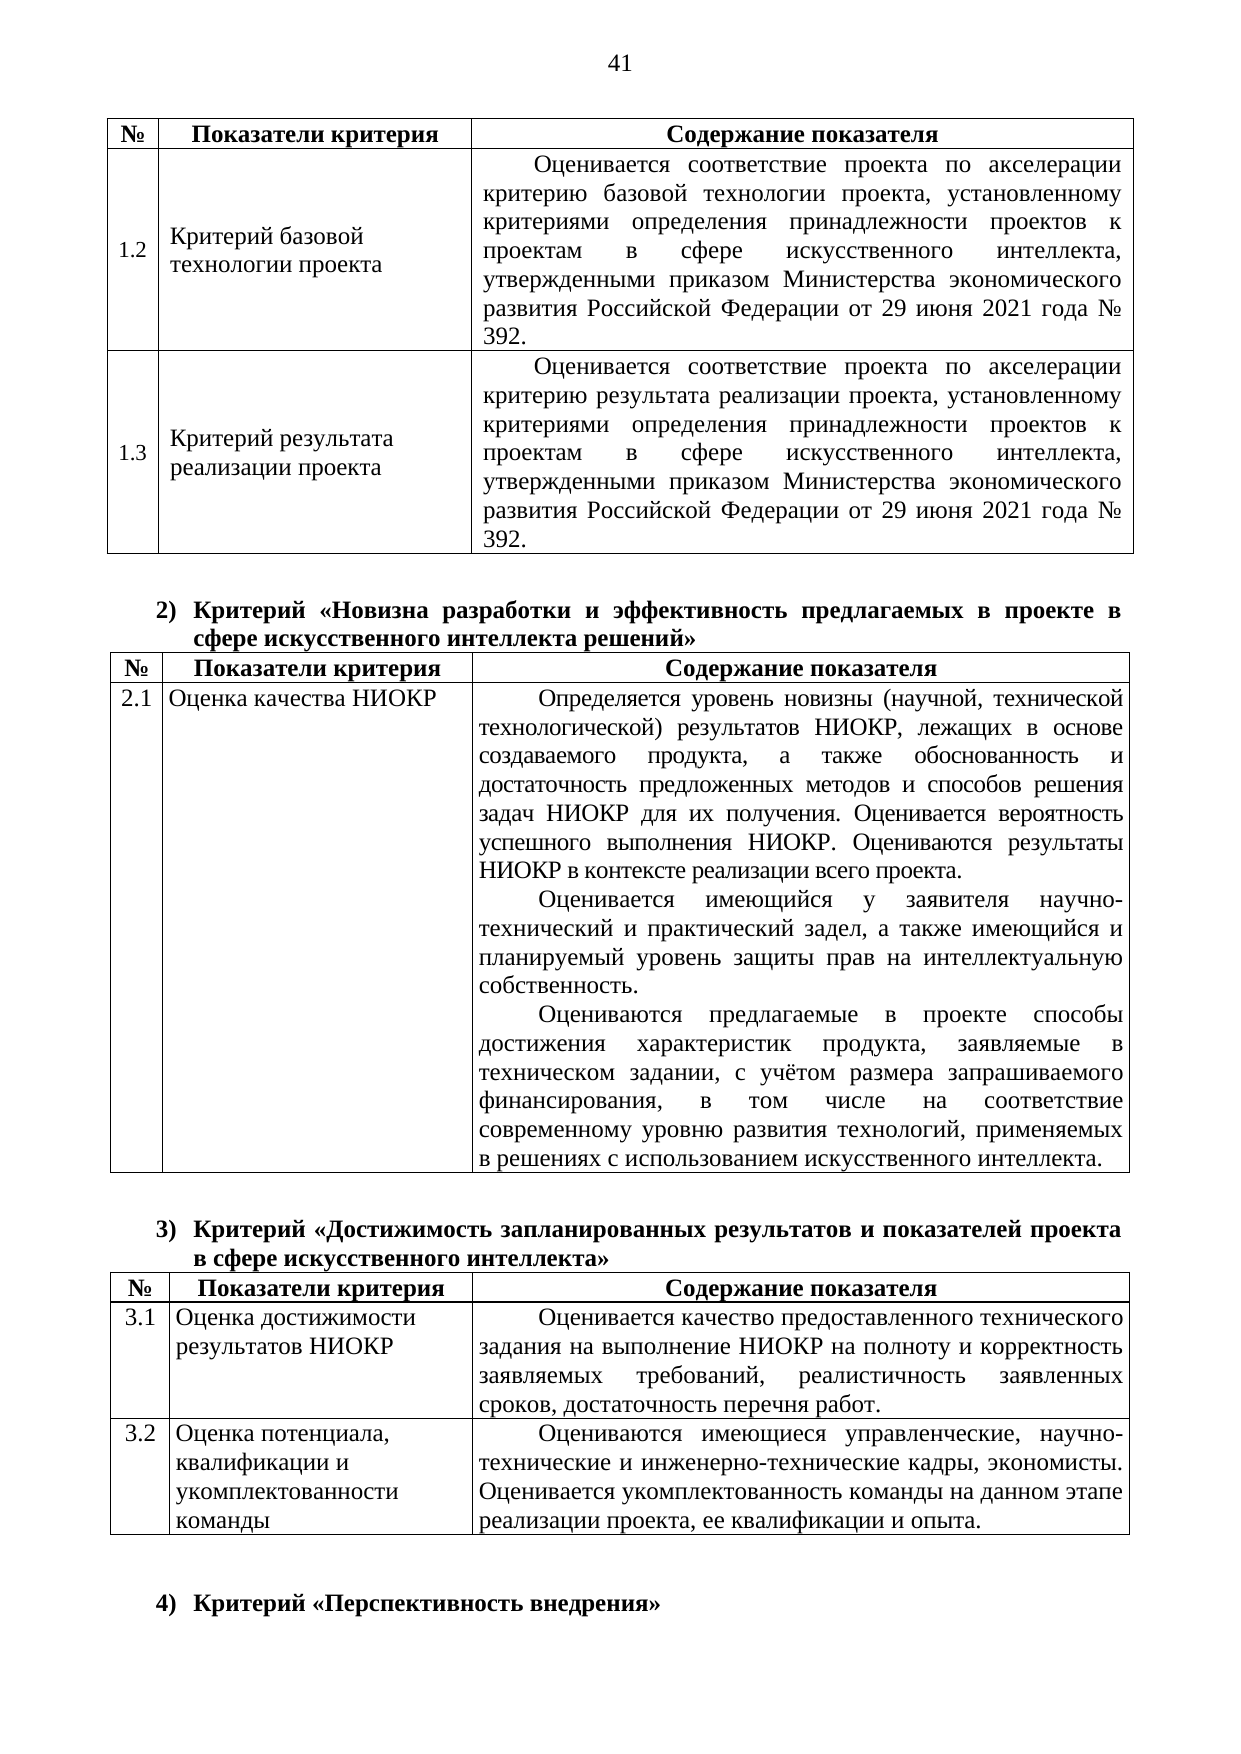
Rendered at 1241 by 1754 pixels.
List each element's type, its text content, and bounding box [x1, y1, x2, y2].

table_cell Оценивается соответствие проекта по акселерации критерию базовой технологии проекта, установленному критериями определения принадлежности проектов к проектам в сфере искусственного интеллекта, утвержденными приказом Министерства экономического развития Российской Федерации от 29 июня 2021 года № 392. [472, 149, 1133, 350]
table_cell Оцениваются имеющиеся управленческие, научно-технические и инженерно-технические кадры, экономисты. Оценивается укомплектованность команды на данном этапе реализации проекта, ее квалификации и опыта. [473, 1419, 1129, 1533]
table_header № [111, 1273, 169, 1301]
table_cell 1.3 [108, 351, 158, 552]
list Критерий «Новизна разработки и эффективность предлагаемых в проекте в сфере искусственного интеллекта решений» [156, 595, 1122, 652]
table_cell Оценка достижимости результатов НИОКР [170, 1303, 472, 1417]
table_header № [111, 653, 162, 682]
table_header Содержание показателя [472, 119, 1133, 148]
list Критерий «Перспективность внедрения» [156, 1588, 1122, 1617]
table_cell Оценка потенциала, квалификации и укомплектованности команды [170, 1419, 472, 1533]
table_cell Оценивается соответствие проекта по акселерации критерию результата реализации проекта, установленному критериями определения принадлежности проектов к проектам в сфере искусственного интеллекта, утвержденными приказом Министерства экономического развития Российской Федерации от 29 июня 2021 года № 392. [472, 351, 1133, 552]
table_cell Оценка качества НИОКР [163, 683, 472, 1172]
table_cell Критерий базовой технологии проекта [159, 149, 471, 350]
table_cell 1.2 [108, 149, 158, 350]
table_cell 3.2 [111, 1419, 169, 1533]
table_header Показатели критерия [163, 653, 472, 682]
table_cell Определяется уровень новизны (научной, технической технологической) результатов НИОКР, лежащих в основе создаваемого продукта, а также обоснованность и достаточность предложенных методов и способов решения задач НИОКР для их получения. Оценивается вероятность успешного выполнения НИОКР. Оцениваются результаты НИОКР в контексте реализации всего проекта. Оценивается имеющийся у заявителя научно-технический и практический задел, а также имеющийся и планируемый уровень защиты прав на интеллектуальную собственность. Оцениваются предлагаемые в проекте способы достижения характеристик продукта, заявляемые в техническом задании, с учётом размера запрашиваемого финансирования, в том числе на соответствие современному уровню развития технологий, применяемых в решениях с использованием искусственного интеллекта. [473, 683, 1129, 1172]
table_cell 3.1 [111, 1303, 169, 1417]
table_cell Критерий результата реализации проекта [159, 351, 471, 552]
table_header Содержание показателя [473, 653, 1129, 682]
table_header № [108, 119, 158, 148]
table_header Показатели критерия [159, 119, 471, 148]
list Критерий «Достижимость запланированных результатов и показателей проекта в сфере искусственного интеллекта» [156, 1214, 1122, 1272]
table_header Содержание показателя [473, 1273, 1129, 1301]
table_header Показатели критерия [170, 1273, 472, 1301]
table_cell Оценивается качество предоставленного технического задания на выполнение НИОКР на полноту и корректность заявляемых требований, реалистичность заявленных сроков, достаточность перечня работ. [473, 1303, 1129, 1417]
table_cell 2.1 [111, 683, 162, 1172]
